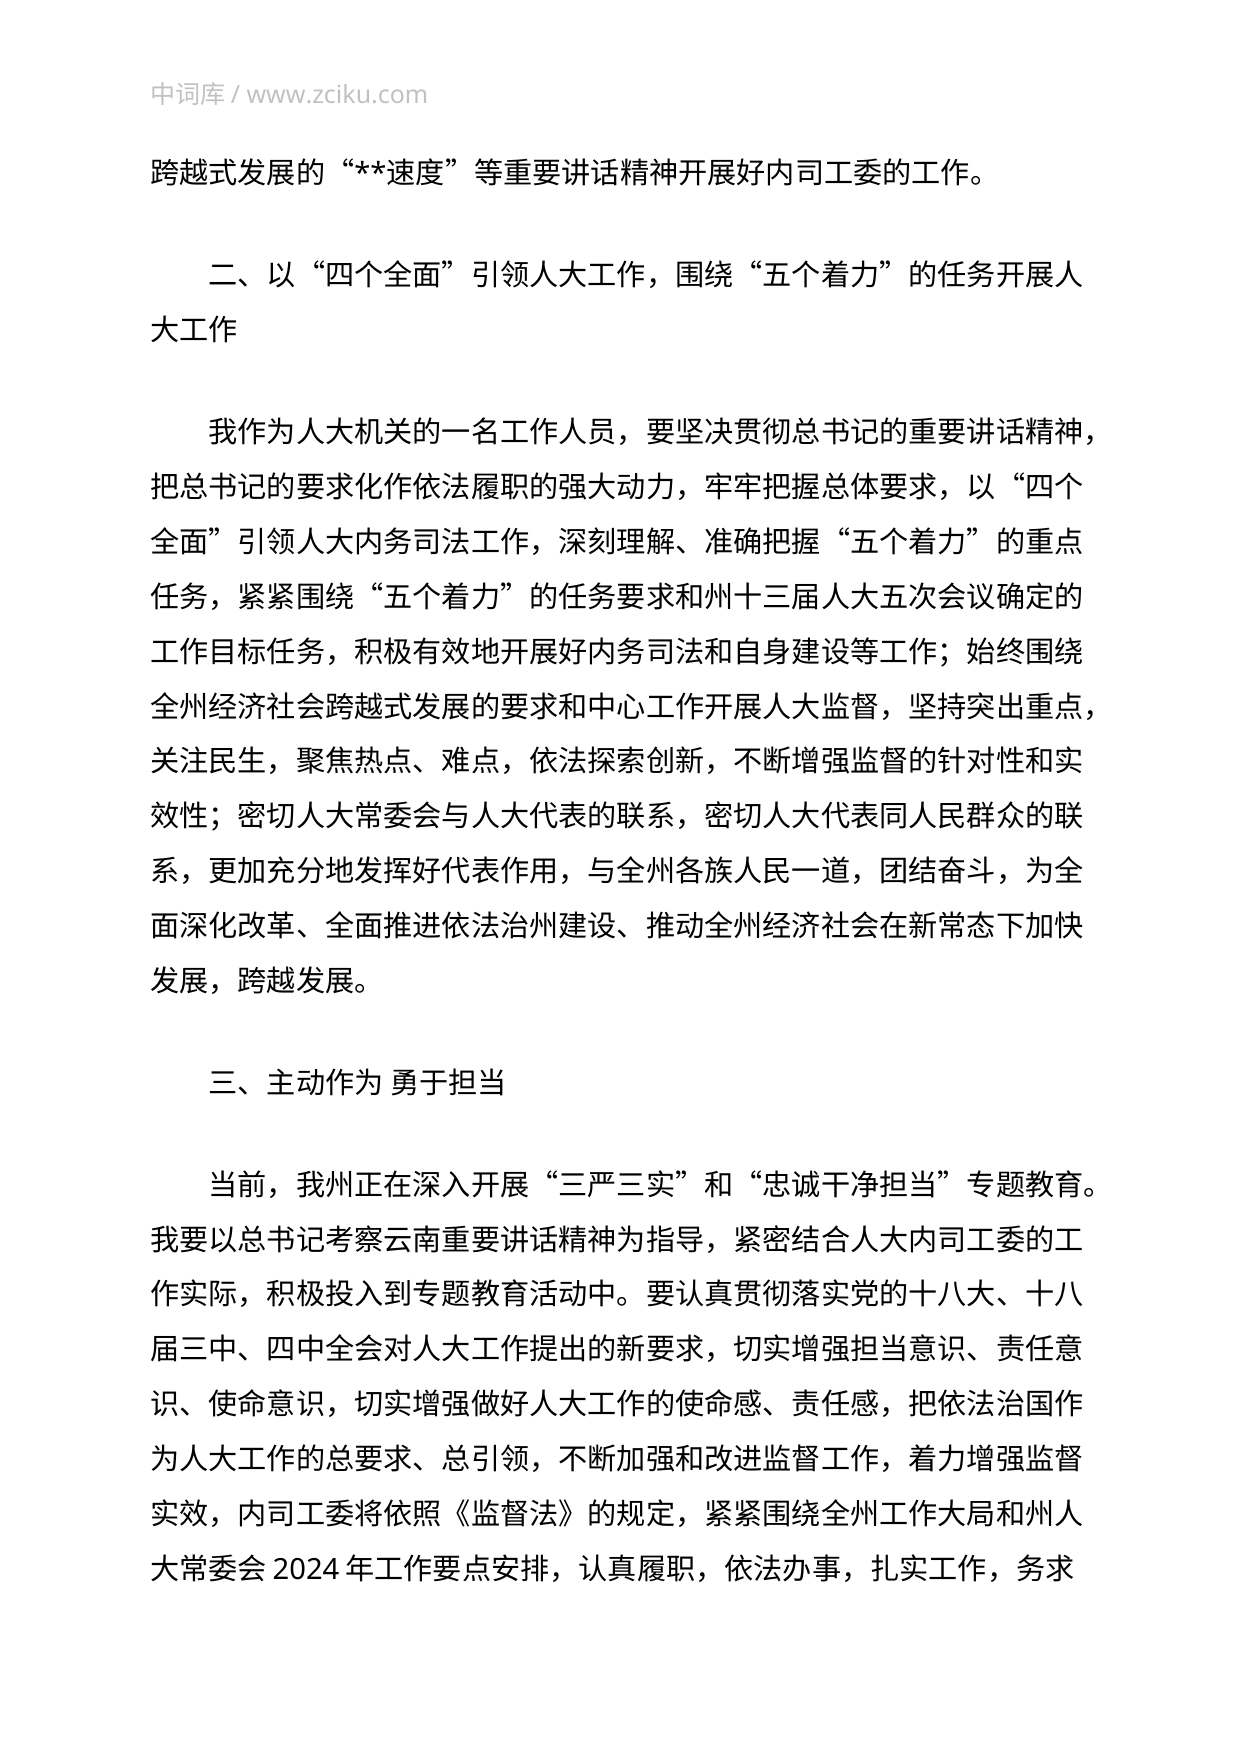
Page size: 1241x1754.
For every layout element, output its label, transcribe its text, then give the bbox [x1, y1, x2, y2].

text 二、以“四个全面”引领人大工作，围绕“五个着力”的任务开展人大工作 [150, 252, 1090, 349]
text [150, 150, 1090, 192]
text 三、主动作为 勇于担当 [150, 1059, 1090, 1102]
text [150, 1161, 1090, 1588]
text 我作为人大机关的一名工作人员，要坚决贯彻总书记的重要讲话精神，把总书记的要求化作依法履职的强大动力，牢牢把握总体要求，以“四个全面”引领人大内务司法工作，深刻理解、准确把握“五个着力”的重点任务，紧紧围绕“五个着力”的任务要求和州十三届人大五次会议确定的工作目标任务，积极有效地开展好内务司法和自身建设等工作；始终围绕全州经济社会跨越式发展的要求和中心工作开展人大监督，坚持突出重点，关注民生，聚焦热点、难点，依法探索创新，不断增强监督的针对性和实效性；密切人大常委会与人大代表的联系，密切人大代表同人民群众的联系，更加充分地发挥好代表作用，与全州各族人民一道，团结奋斗，为全面深化改革、全面推进依法治州建设、推动全州经济社会在新常态下加快发展，跨越发展。 [150, 409, 1090, 1000]
